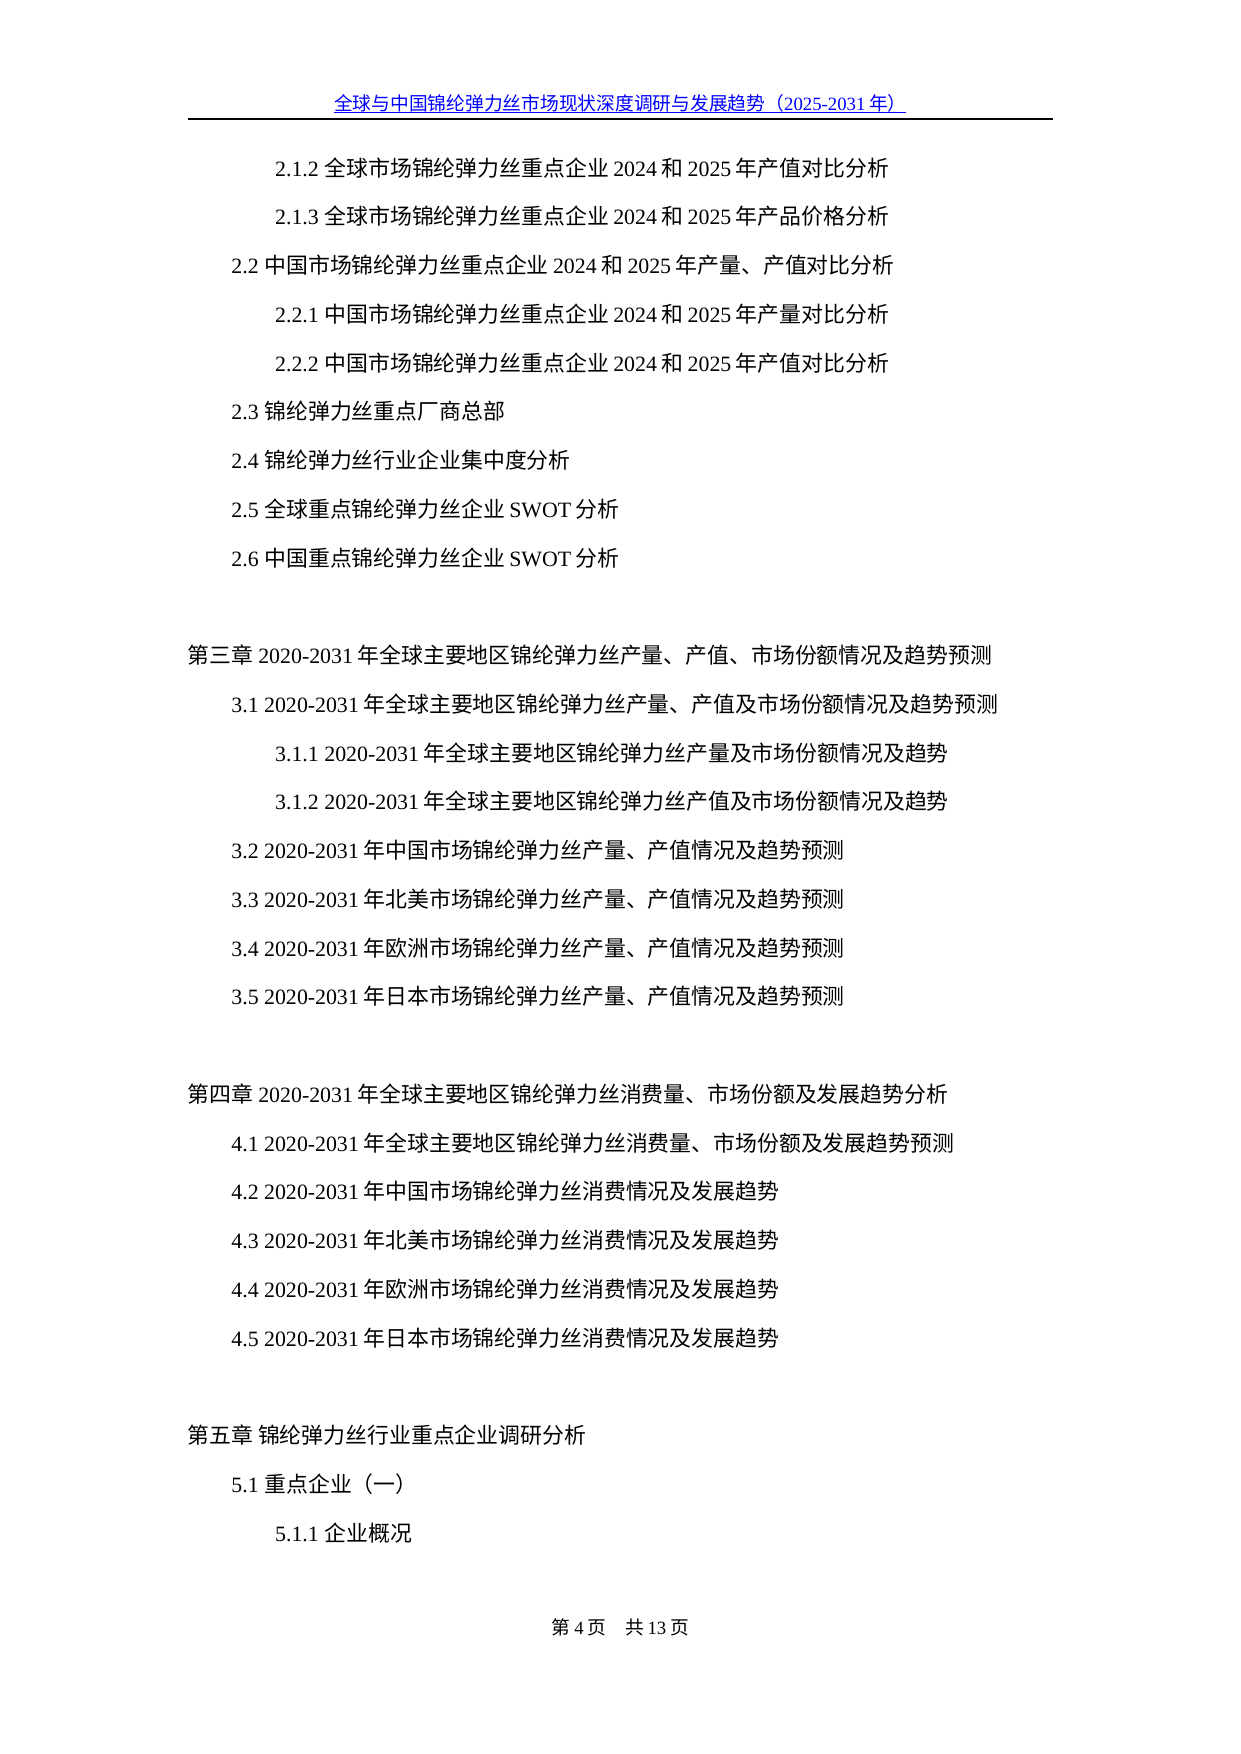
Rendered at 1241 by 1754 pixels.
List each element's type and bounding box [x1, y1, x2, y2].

text [187, 150, 1053, 1548]
